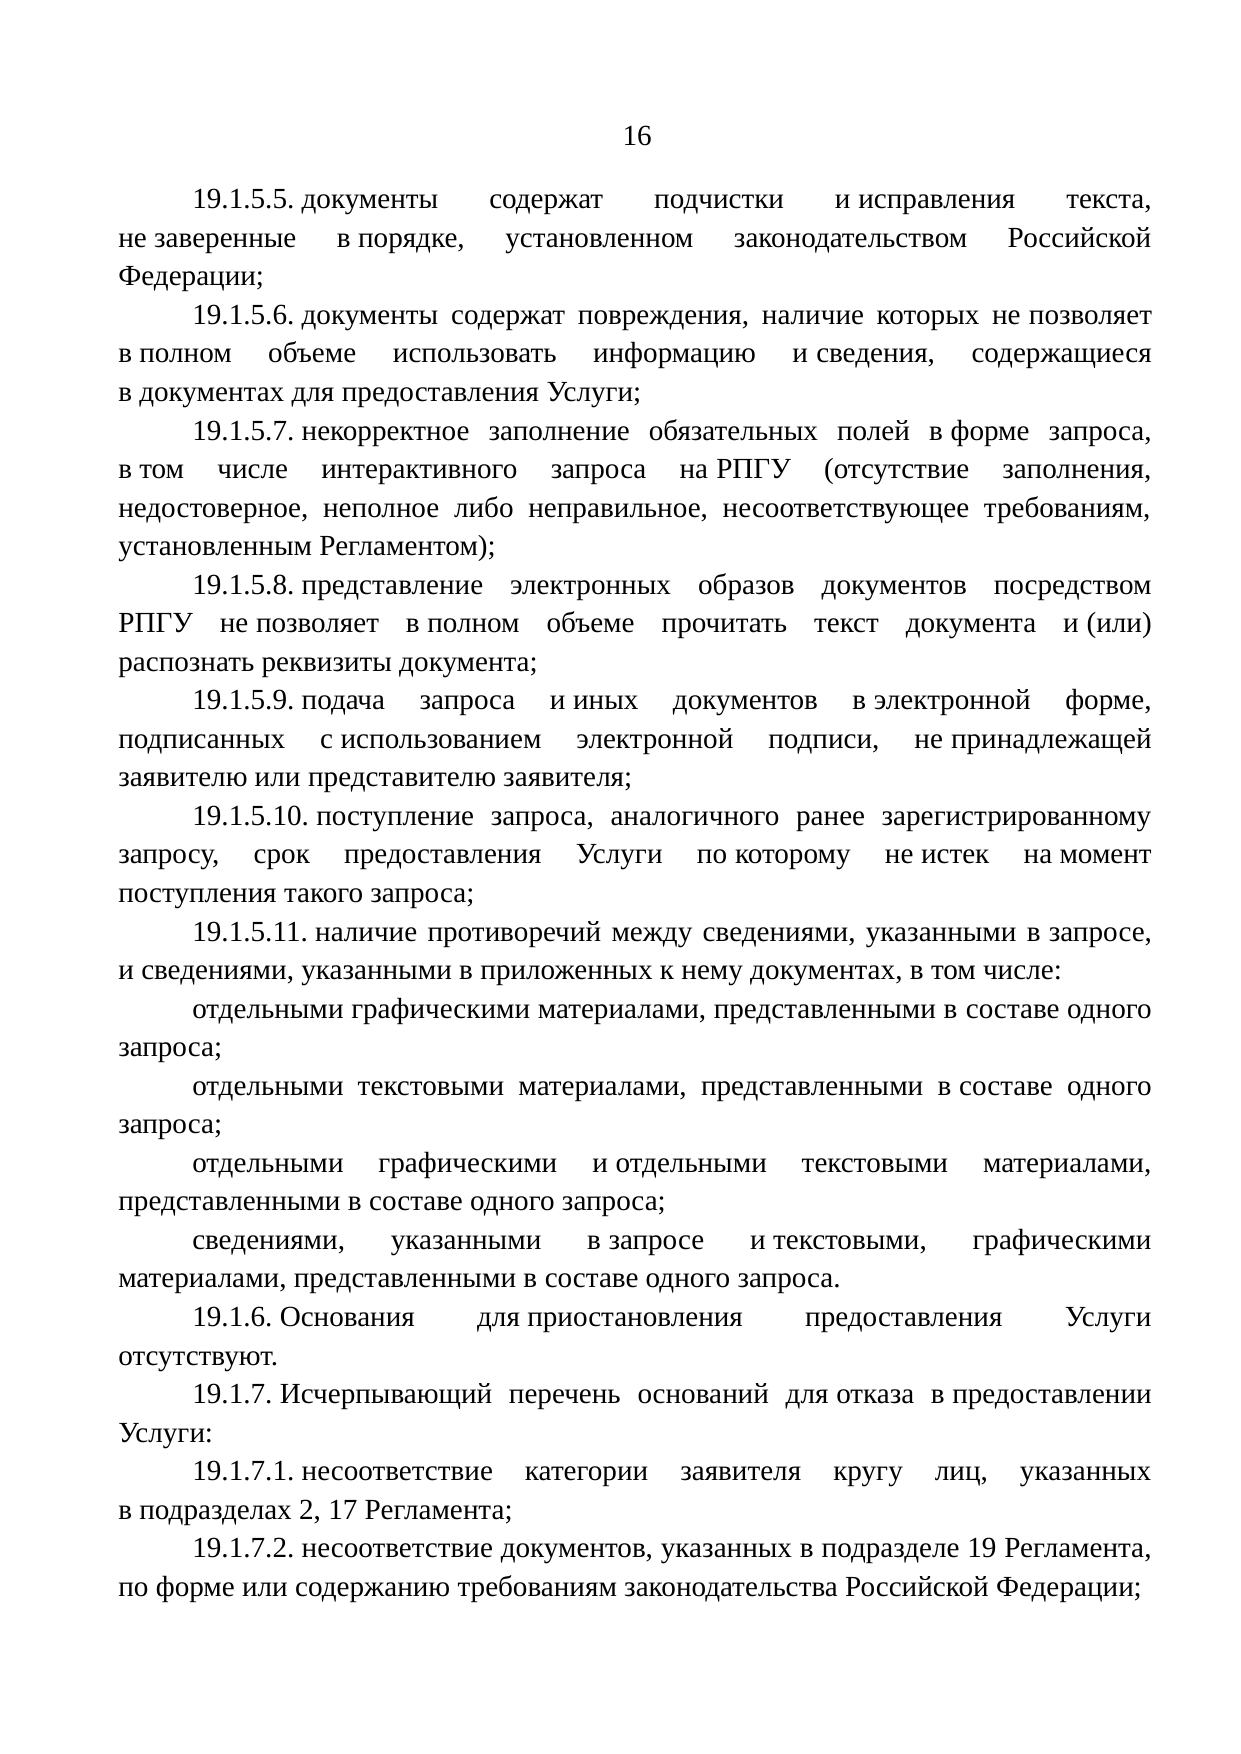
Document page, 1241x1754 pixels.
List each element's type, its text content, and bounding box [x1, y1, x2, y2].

text отдельными текстовыми материалами, представленными в составе одного запроса; [118, 1068, 1152, 1140]
text 19.1.7.1. несоответствие категории заявителя кругу лиц, указанных в подразделах 2, 17 Регламента; [118, 1453, 1152, 1525]
text 19.1.7.2. несоответствие документов, указанных в подразделе 19 Регламента, по форме или содержанию требованиям законодательства Российской Федерации; [118, 1530, 1152, 1602]
text 19.1.5.11. наличие противоречий между сведениями, указанными в запросе, и сведениями, указанными в приложенных к нему документах, в том числе: [118, 914, 1152, 986]
text отдельными графическими и отдельными текстовыми материалами, представленными в составе одного запроса; [118, 1145, 1152, 1217]
text 19.1.7. Исчерпывающий перечень оснований для отказа в предоставлении Услуги: [118, 1376, 1152, 1448]
text 19.1.5.8. представление электронных образов документов посредством РПГУ не позволяет в полном объеме прочитать текст документа и (или) распознать реквизиты документа; [118, 567, 1152, 677]
text отдельными графическими материалами, представленными в составе одного запроса; [118, 991, 1152, 1063]
text 19.1.5.6. документы содержат повреждения, наличие которых не позволяет в полном объеме использовать информацию и сведения, содержащиеся в документах для предоставления Услуги; [118, 297, 1152, 408]
text 19.1.5.5. документы содержат подчистки и исправления текста, не заверенные в порядке, установленном законодательством Российской Федерации; [118, 181, 1152, 292]
text сведениями, указанными в запросе и текстовыми, графическими материалами, представленными в составе одного запроса. [118, 1222, 1152, 1294]
text 19.1.5.7. некорректное заполнение обязательных полей в форме запроса, в том числе интерактивного запроса на РПГУ (отсутствие заполнения, недостоверное, неполное либо неправильное, несоответствующее требованиям, установленным Регламентом); [118, 413, 1152, 562]
text 19.1.5.10. поступление запроса, аналогичного ранее зарегистрированному запросу, срок предоставления Услуги по которому не истек на момент поступления такого запроса; [118, 798, 1152, 909]
text 19.1.6. Основания для приостановления предоставления Услуги отсутствуют. [118, 1299, 1152, 1371]
text 19.1.5.9. подача запроса и иных документов в электронной форме, подписанных с использованием электронной подписи, не принадлежащей заявителю или представителю заявителя; [118, 682, 1152, 793]
